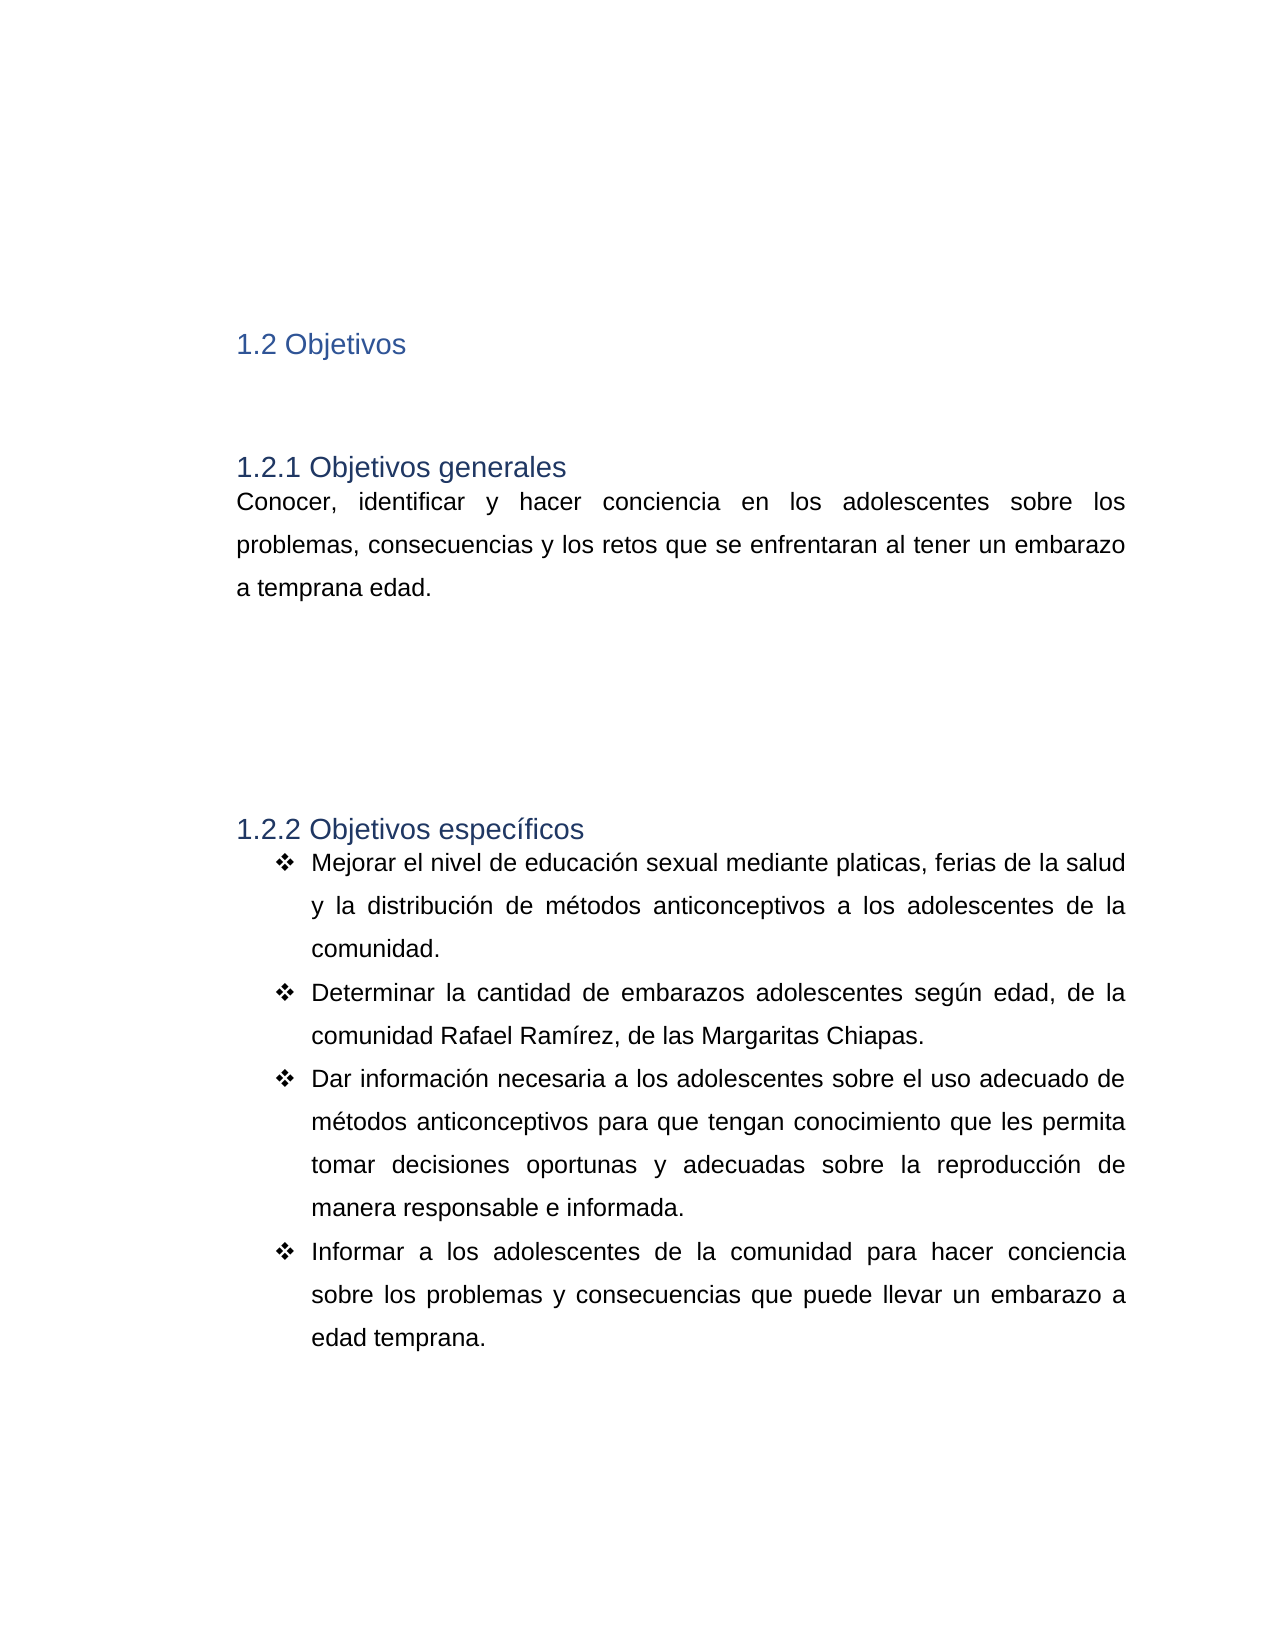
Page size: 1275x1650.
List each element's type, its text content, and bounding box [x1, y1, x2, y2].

list Dar información necesaria a los adolescentes sobre el uso adecuado de métodos anticonceptivos para que tengan conocimiento que les permita tomar decisiones oportunas y adecuadas sobre la reproducción de manera responsable e informada. [274, 1064, 1127, 1222]
subtitle 1.2 Objetivos [236, 327, 1127, 361]
text Conocer, identificar y hacer conciencia en los adolescentes sobre los problemas, consecuencias y los retos que se enfrentaran al tener un embarazo a temprana edad. [236, 487, 1127, 602]
subtitle 1.2.2 Objetivos específicos [236, 812, 1127, 846]
list Informar a los adolescentes de la comunidad para hacer conciencia sobre los problemas y consecuencias que puede llevar un embarazo a edad temprana. [274, 1237, 1127, 1352]
subtitle 1.2.1 Objetivos generales [236, 450, 1127, 484]
list Mejorar el nivel de educación sexual mediante platicas, ferias de la salud y la distribución de métodos anticonceptivos a los adolescentes de la comunidad. [274, 848, 1127, 963]
list Determinar la cantidad de embarazos adolescentes según edad, de la comunidad Rafael Ramírez, de las Margaritas Chiapas. [274, 978, 1127, 1049]
